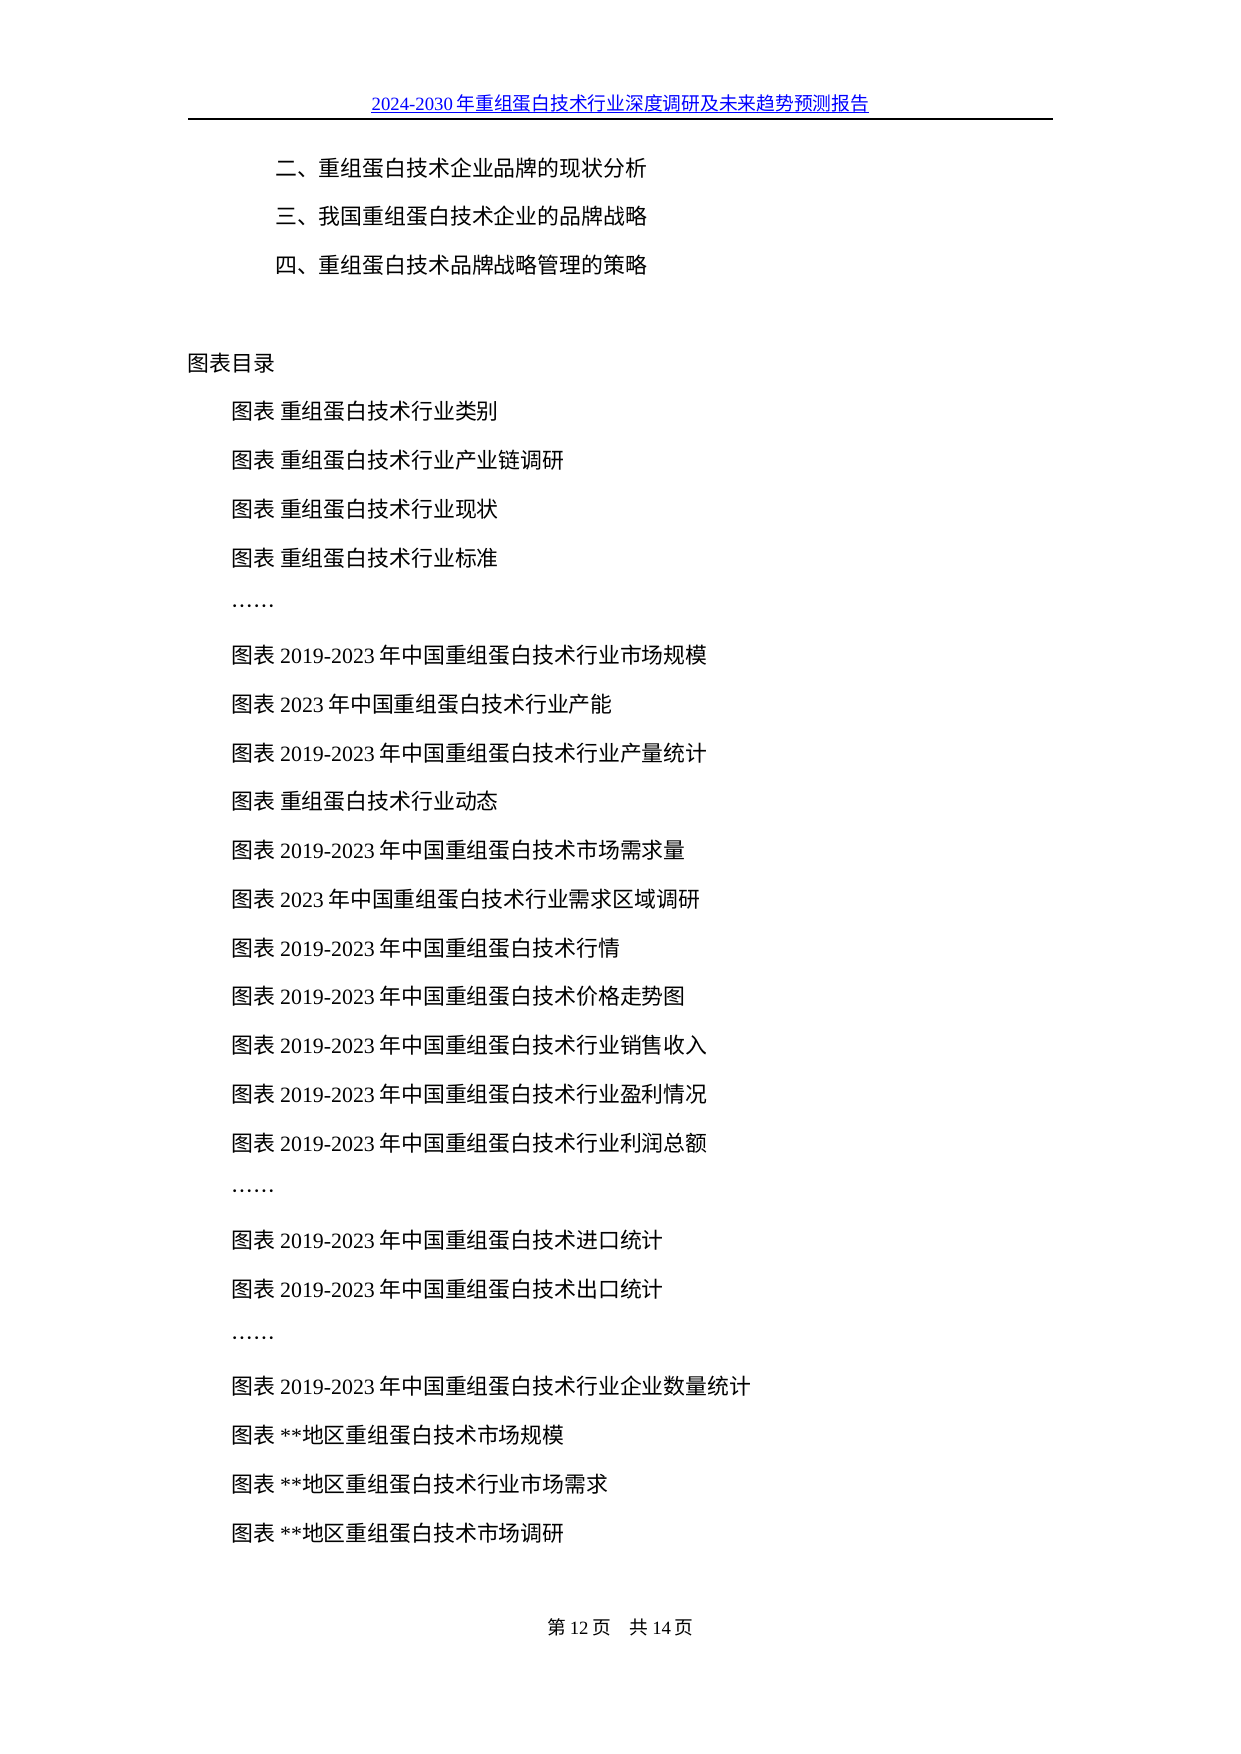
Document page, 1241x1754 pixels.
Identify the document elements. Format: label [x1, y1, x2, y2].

text [187, 150, 1053, 1548]
